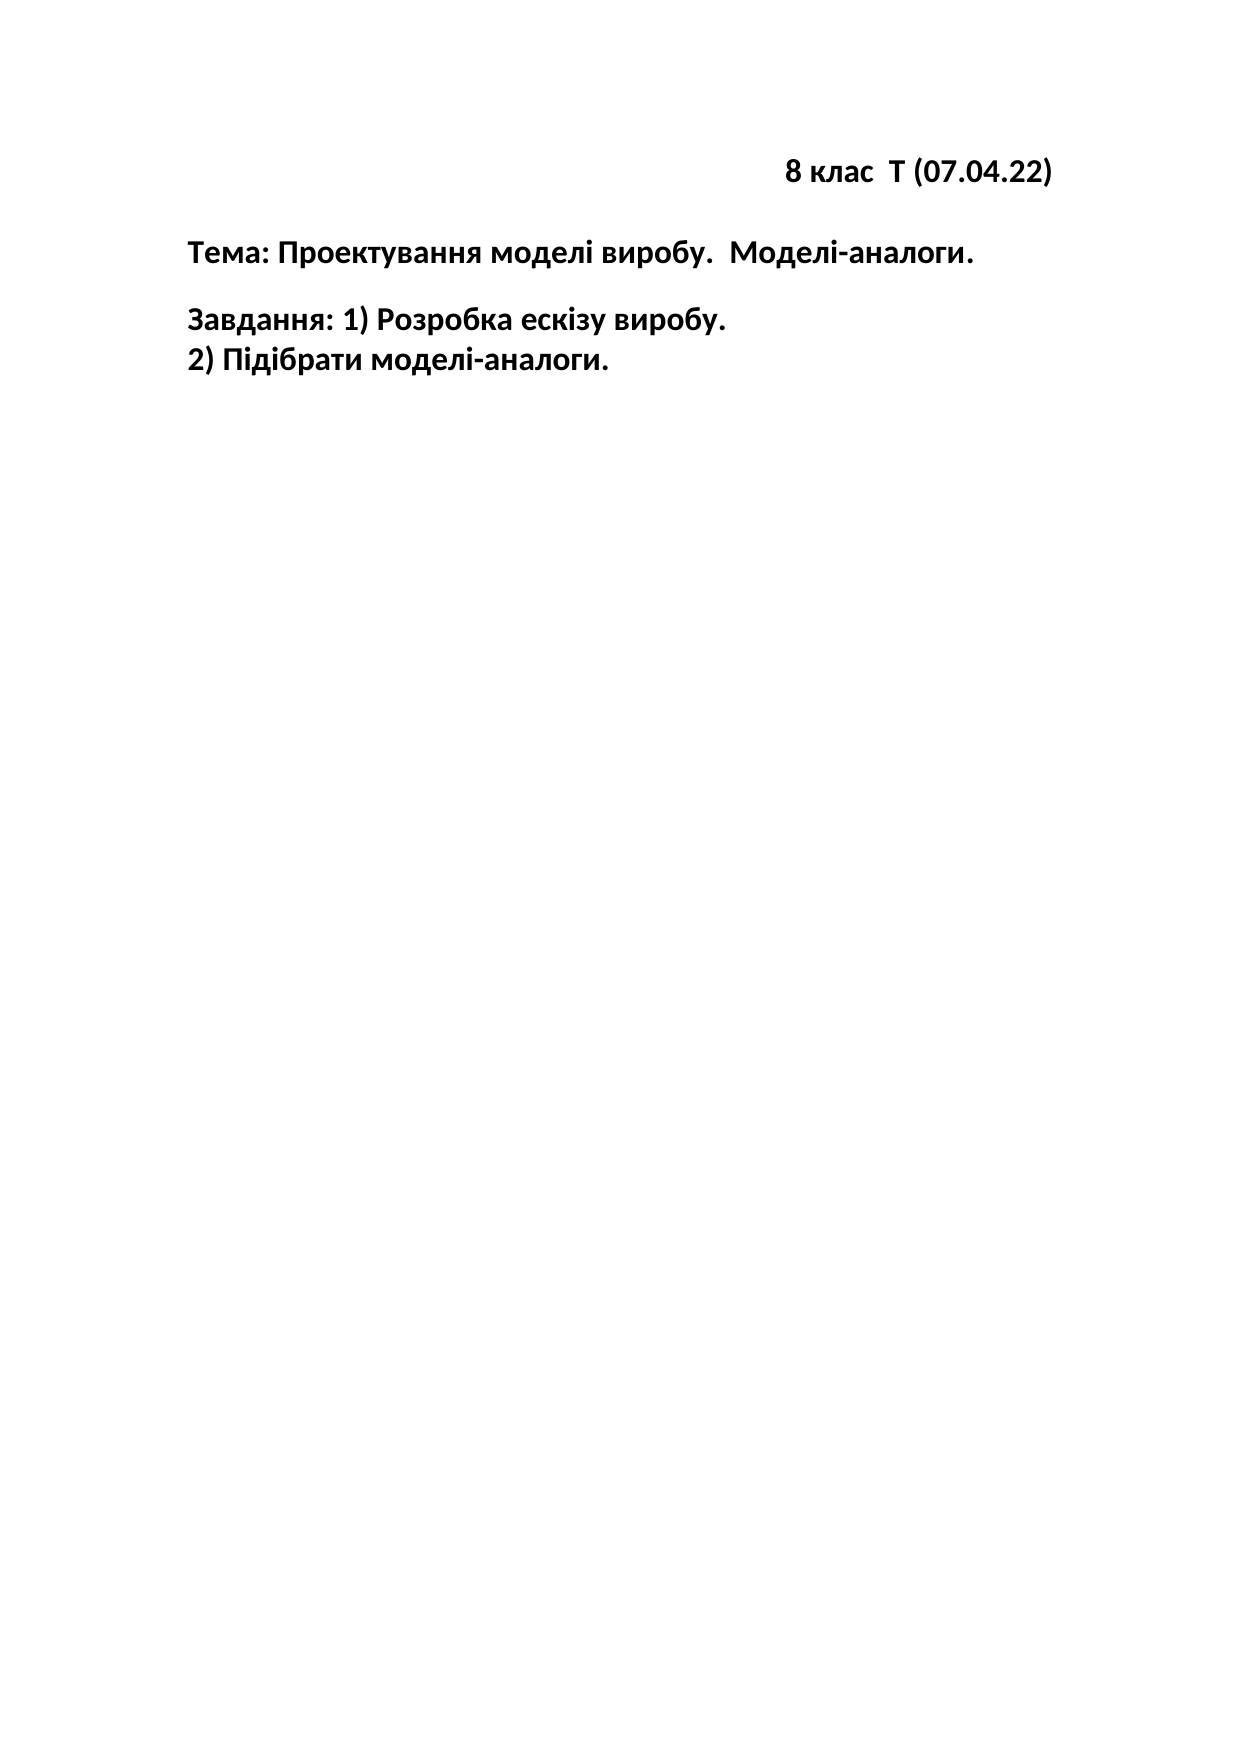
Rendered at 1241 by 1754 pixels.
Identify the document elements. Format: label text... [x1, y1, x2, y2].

text Тема: Проектування моделі виробу. Моделі-аналоги. [187, 231, 1053, 272]
text Завдання: 1) Розробка ескізу виробу. [187, 298, 1053, 338]
text 8 клас Т (07.04.22) [187, 150, 1053, 191]
list Підібрати моделі-аналоги. [187, 338, 1053, 379]
